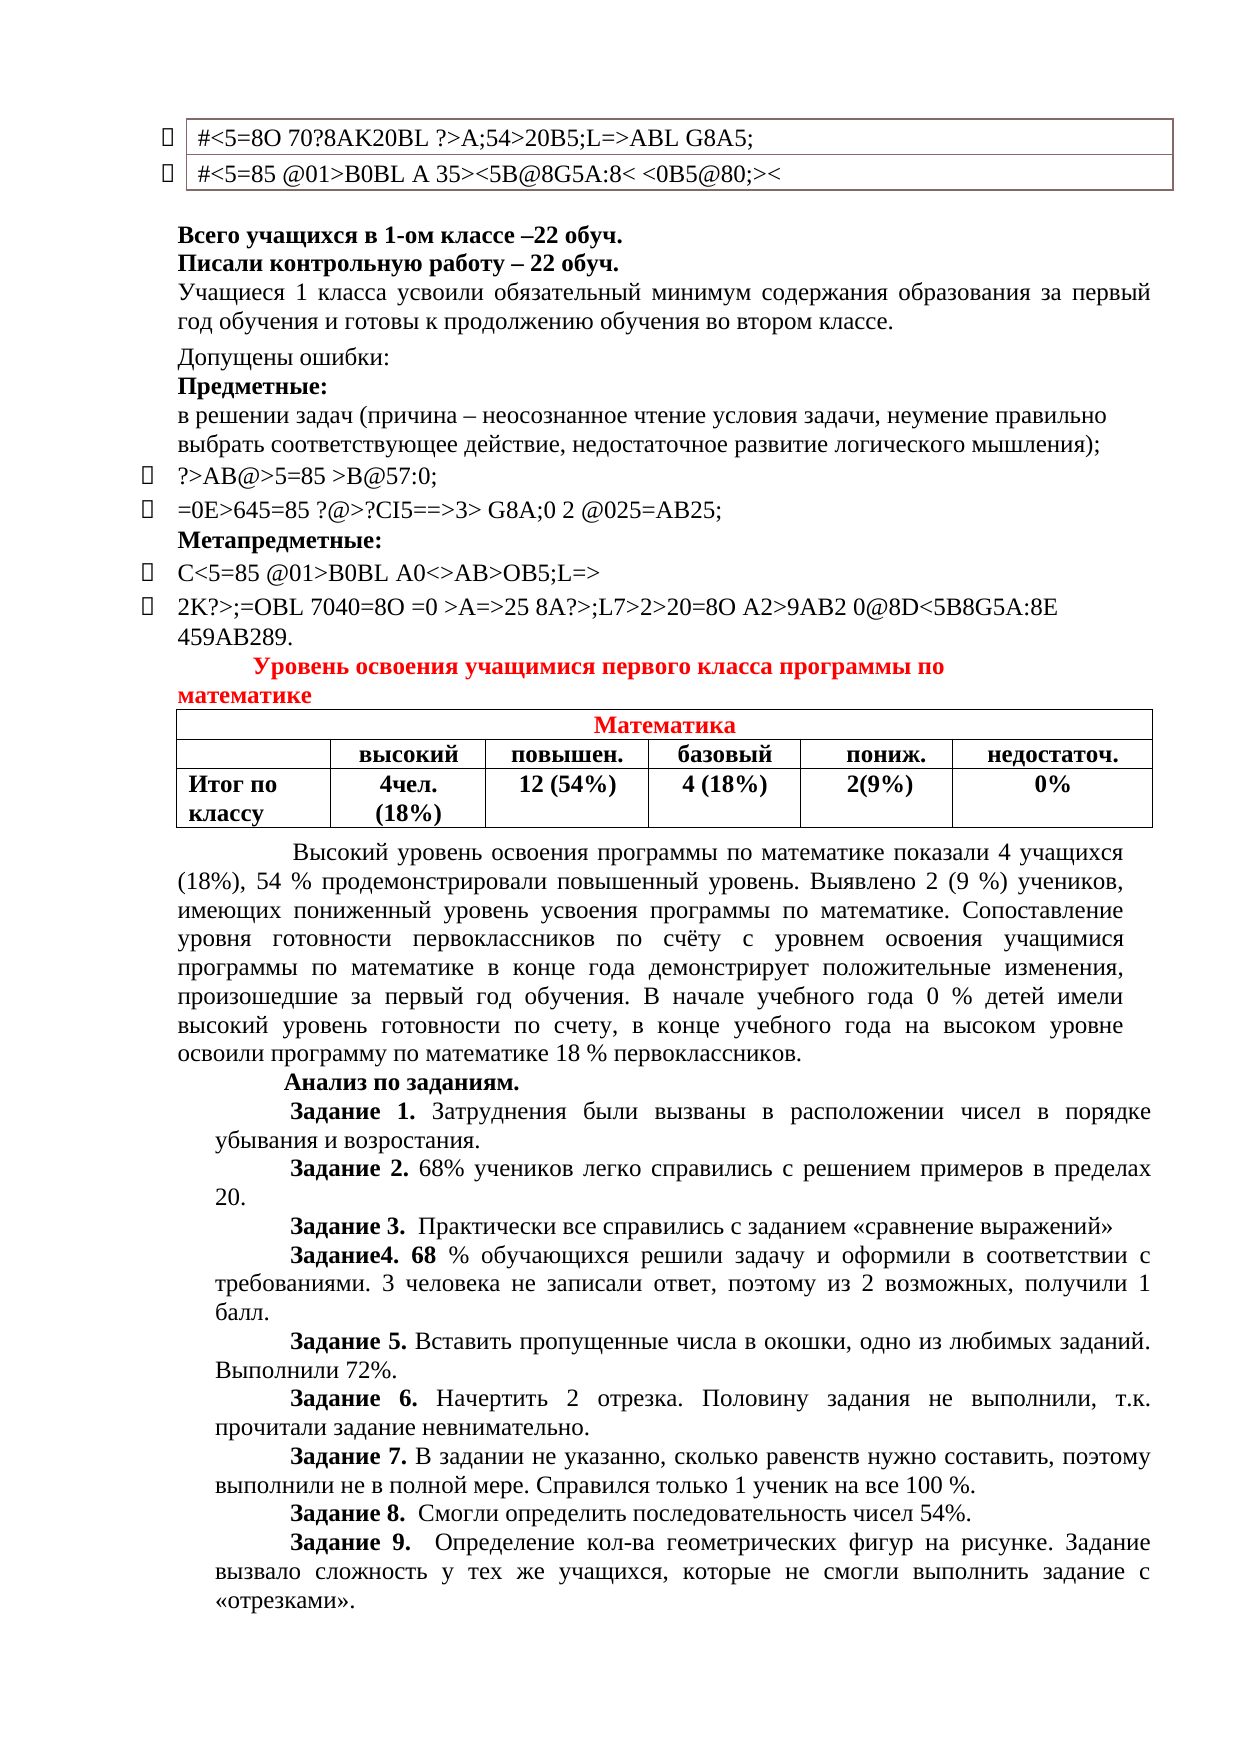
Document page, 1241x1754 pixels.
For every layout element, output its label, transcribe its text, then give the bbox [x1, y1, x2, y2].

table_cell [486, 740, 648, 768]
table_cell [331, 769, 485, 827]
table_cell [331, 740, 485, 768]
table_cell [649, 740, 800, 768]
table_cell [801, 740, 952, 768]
text Высокий уровень освоения программы по математике показали 4 учащихся (18%), 54 % продемонстрировали повышенный уровень. Выявлено 2 (9 %) учеников, имеющих пониженный уровень усвоения программы по математике. Сопоставление уровня готовности первоклассников по счёту с уровнем освоения учащимися программы по математике в конце года демонстрирует положительные изменения, произошедшие за первый год обучения. В начале учебного года 0 % детей имели высокий уровень готовности по счету, в конце учебного года на высоком уровне освоили программу по математике 18 % первоклассников. [177, 837, 1124, 1067]
text Задание 1. Затруднения были вызваны в расположении чисел в порядке убывания и возростания. [215, 1096, 1152, 1153]
text  C<5=85 @01>B0BL A0<>AB>OB5;L=> [140, 554, 1122, 588]
text Допущены ошибки: [177, 342, 1152, 371]
text Задание 8. Смогли определить последовательность чисел 54%. [215, 1498, 1152, 1527]
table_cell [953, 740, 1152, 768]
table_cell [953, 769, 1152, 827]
text Всего учащихся в 1-ом классе –22 обуч. [177, 220, 1152, 248]
text  2K?>;=OBL 7040=8O =0 >A=>25 8A?>;L7>2>20=8O A2>9AB2 0@8D<5B8G5A:8E 459AB289. [140, 588, 1152, 651]
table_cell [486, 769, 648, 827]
text Задание 3. Практически все справились с заданием «сравнение выражений» [215, 1211, 1152, 1240]
text Задание 2. 68% учеников легко справились с решением примеров в пределах 20. [215, 1153, 1152, 1211]
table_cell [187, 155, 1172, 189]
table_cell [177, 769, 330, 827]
text Задание 6. Начертить 2 отрезка. Половину задания не выполнили, т.к. прочитали задание невнимательно. [215, 1383, 1152, 1441]
text Задание 7. В задании не указанно, сколько равенств нужно составить, поэтому выполнили не в полной мере. Справился только 1 ученик на все 100 %. [215, 1441, 1152, 1498]
text Предметные: [177, 371, 1152, 400]
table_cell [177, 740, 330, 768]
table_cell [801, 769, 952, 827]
text Писали контрольную работу – 22 обуч. [177, 248, 1152, 277]
text Задание4. 68 % обучающихся решили задачу и оформили в соответствии с требованиями. 3 человека не записали ответ, поэтому из 2 возможных, получили 1 балл. [215, 1240, 1152, 1326]
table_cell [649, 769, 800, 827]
text  ?>AB@>5=85 >B@57:0; [140, 457, 1152, 492]
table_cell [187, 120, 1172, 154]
text Уровень освоения учащимися первого класса программы по математике [177, 651, 1041, 709]
text Метапредметные: [177, 526, 1166, 554]
text Учащиеся 1 класса усвоили обязательный минимум содержания образования за первый год обучения и готовы к продолжению обучения во втором классе. [177, 277, 1152, 335]
text Задание 5. Вставить пропущенные числа в окошки, одно из любимых заданий. Выполнили 72%. [215, 1326, 1152, 1383]
text в решении задач (причина – неосознанное чтение условия задачи, неумение правильно выбрать соответствующее действие, недостаточное развитие логического мышления); [177, 400, 1152, 457]
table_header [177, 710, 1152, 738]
text  =0E>645=85 ?@>?CI5==>3> G8A;0 2 @025=AB25; [140, 492, 1152, 526]
text Анализ по заданиям. [177, 1067, 1152, 1096]
text Задание 9. Определение кол-ва геометрических фигур на рисунке. Задание вызвало сложность у тех же учащихся, которые не смогли выполнить задание с «отрезками». [215, 1527, 1152, 1613]
